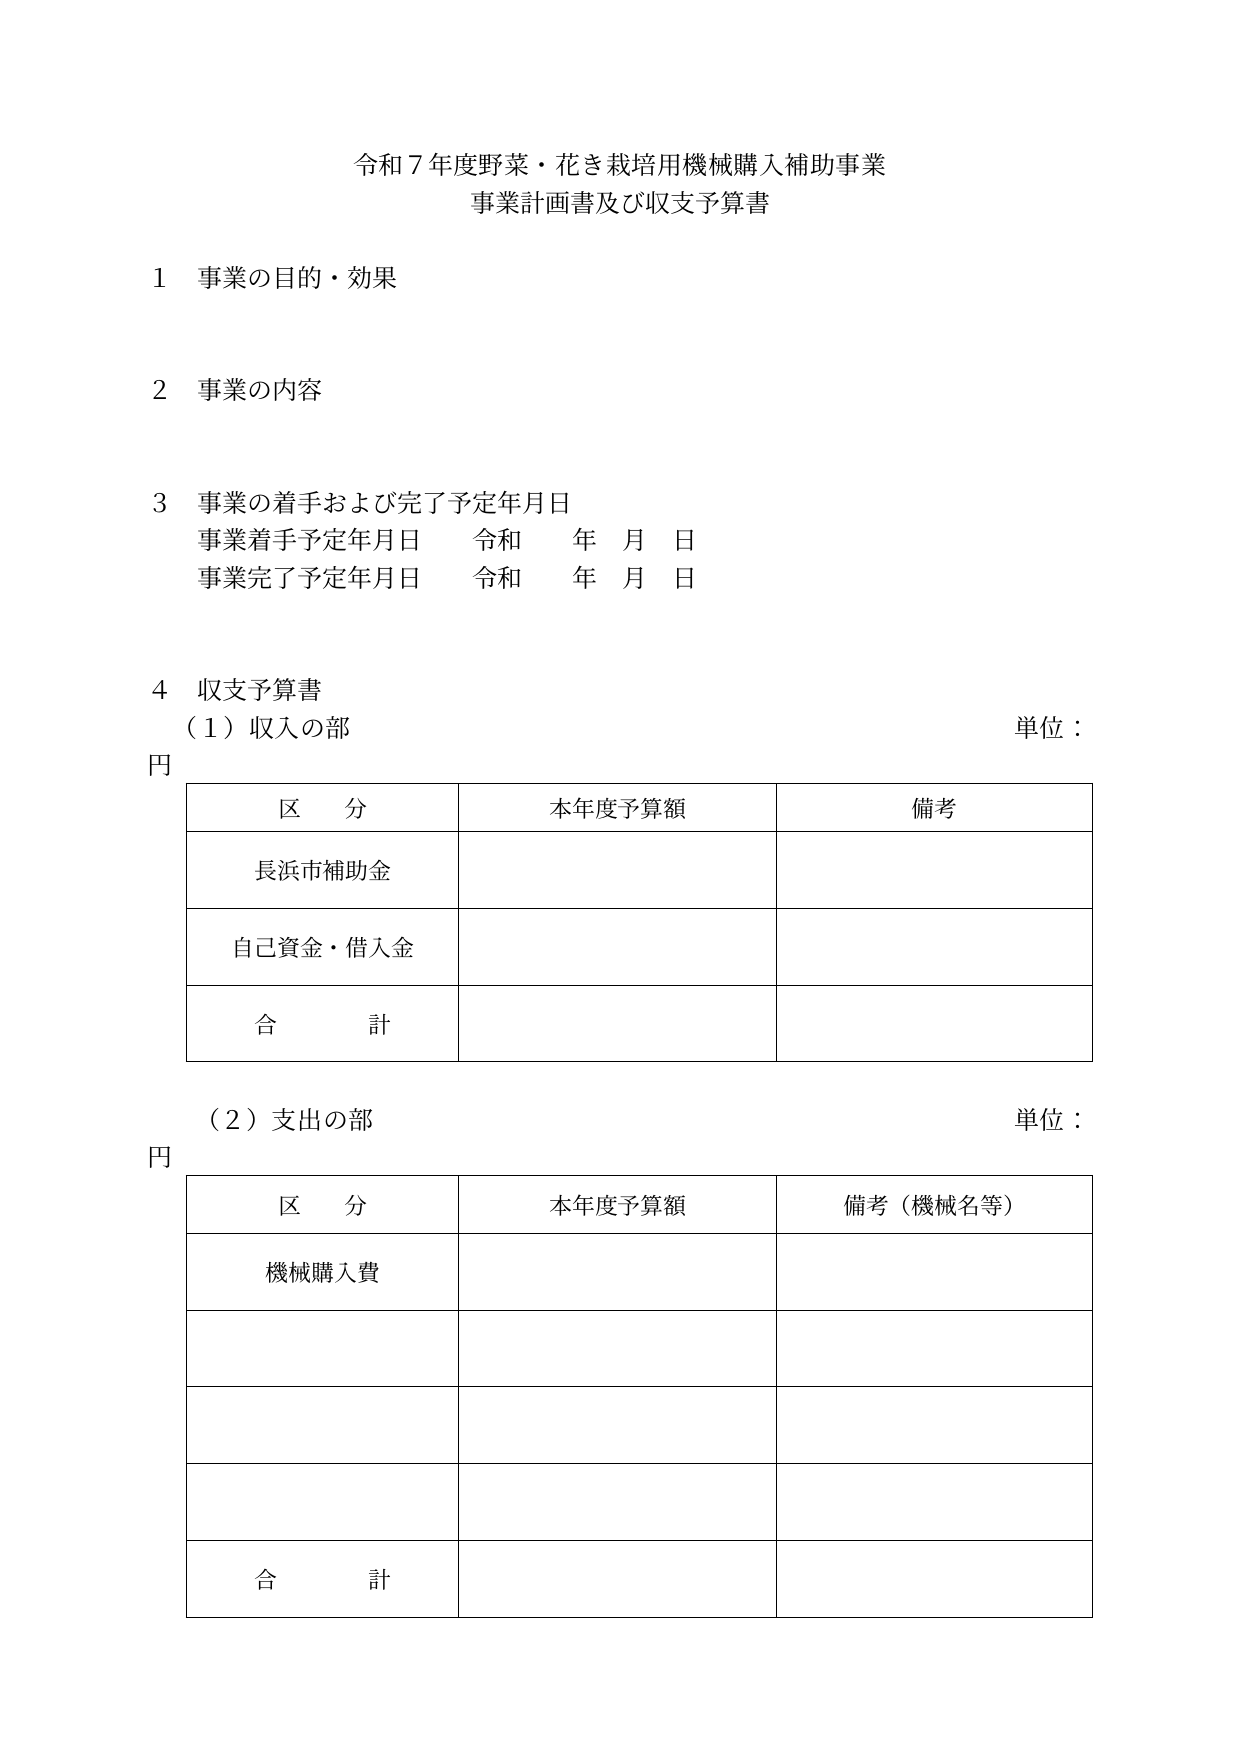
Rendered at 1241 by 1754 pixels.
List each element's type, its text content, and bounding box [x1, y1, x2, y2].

text 事業計画書及び収支予算書 [148, 183, 1092, 220]
table_cell [777, 1464, 1092, 1540]
table_header 備考（機械名等） [777, 1176, 1092, 1233]
table_cell [459, 1311, 776, 1386]
table_cell [777, 832, 1092, 908]
text （２）支出の部 単位：円 [148, 1100, 1092, 1175]
table_cell 合 計 [187, 986, 458, 1061]
text ４ 収支予算書 [148, 670, 1092, 708]
table_cell [459, 986, 776, 1061]
table_header 区分 [187, 784, 458, 831]
table_cell [777, 1234, 1092, 1309]
table_cell [777, 909, 1092, 984]
text ２ 事業の内容 [148, 370, 1092, 408]
table_cell [459, 832, 776, 908]
table_header 備考 [777, 784, 1092, 831]
text 事業着手予定年月日 令和 年 月 日 [148, 520, 1092, 558]
table_cell [459, 909, 776, 984]
text ３ 事業の着手および完了予定年月日 [148, 483, 1092, 520]
table_cell 長浜市補助金 [187, 832, 458, 908]
table_cell [187, 1311, 458, 1386]
table_cell [187, 1464, 458, 1540]
table_cell [777, 1387, 1092, 1463]
table_header 区分 [187, 1176, 458, 1233]
table_header 本年度予算額 [459, 1176, 776, 1233]
table_cell [459, 1234, 776, 1309]
table_cell [459, 1541, 776, 1617]
table_cell [777, 1311, 1092, 1386]
table_cell [459, 1464, 776, 1540]
table_cell [459, 1387, 776, 1463]
table_cell 機械購入費 [187, 1234, 458, 1309]
table_cell 合 計 [187, 1541, 458, 1617]
table_cell [777, 986, 1092, 1061]
table_cell [777, 1541, 1092, 1617]
table_cell [187, 1387, 458, 1463]
text （１）収入の部 単位：円 [148, 708, 1092, 783]
table_cell 自己資金・借入金 [187, 909, 458, 984]
text １ 事業の目的・効果 [148, 258, 1092, 295]
text 令和７年度野菜・花き栽培用機械購入補助事業 [148, 145, 1092, 183]
text 事業完了予定年月日 令和 年 月 日 [148, 558, 1092, 595]
table_header 本年度予算額 [459, 784, 776, 831]
